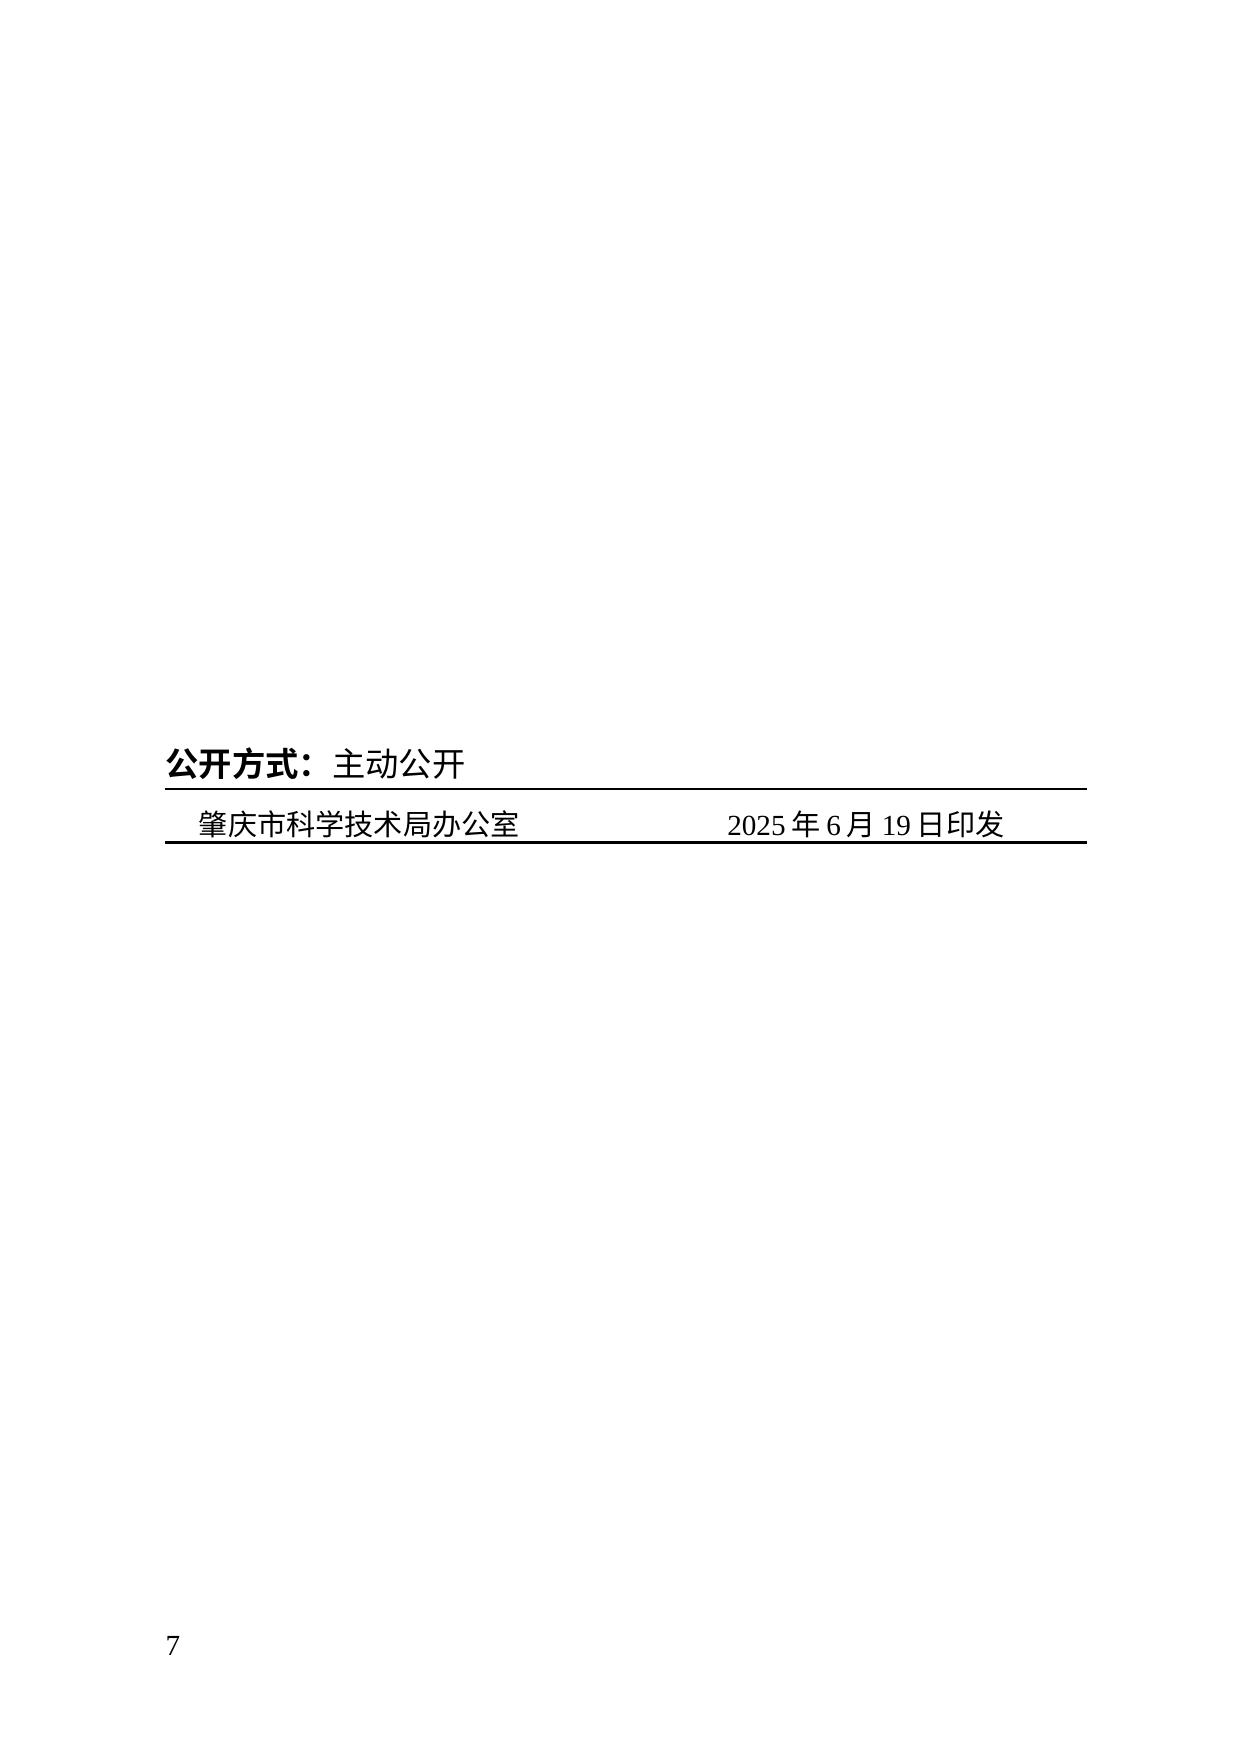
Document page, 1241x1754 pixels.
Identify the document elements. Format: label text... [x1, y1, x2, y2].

table_header 肇庆市科学技术局办公室 2025年6月19日印发 [165, 790, 1087, 841]
text 公开方式：主动公开 [165, 730, 1087, 788]
